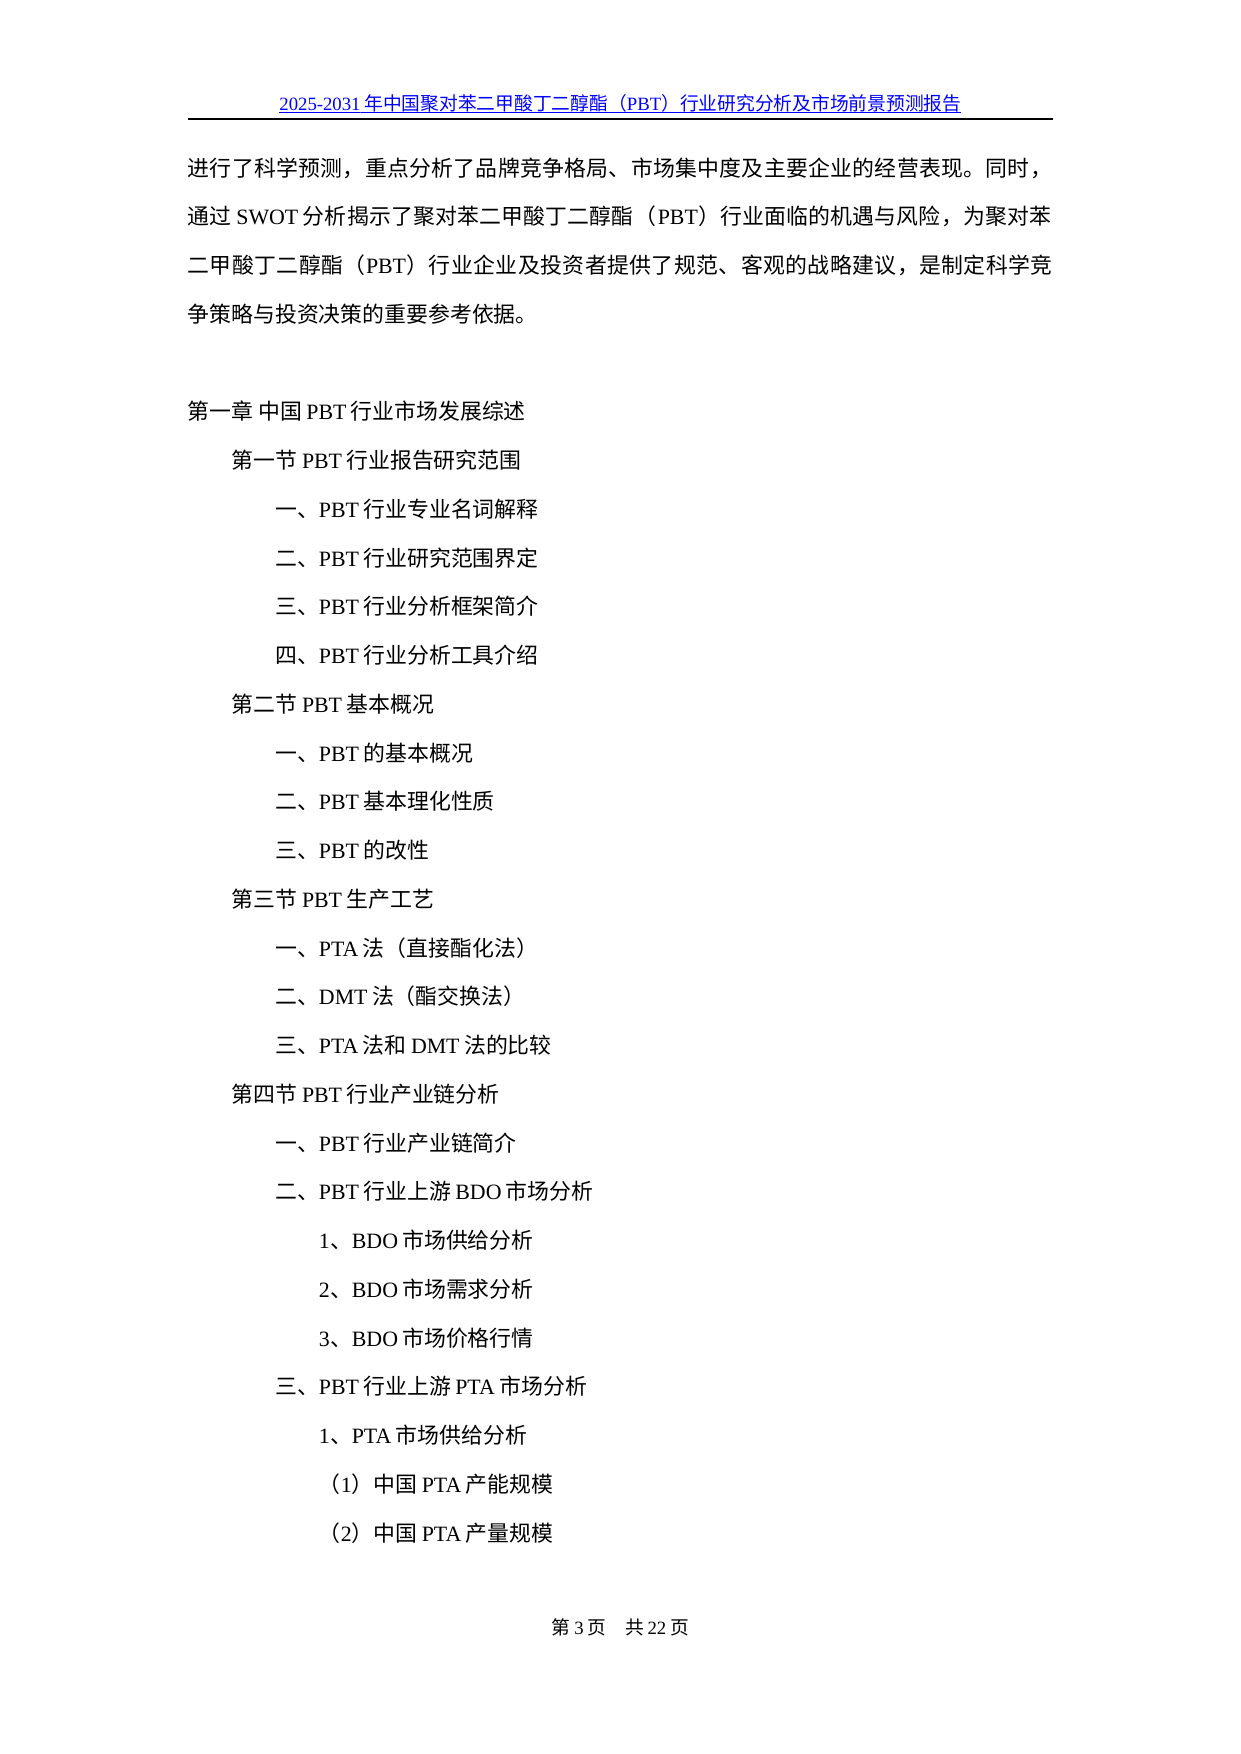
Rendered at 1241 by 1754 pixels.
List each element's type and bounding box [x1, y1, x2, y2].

text [187, 150, 1053, 1548]
